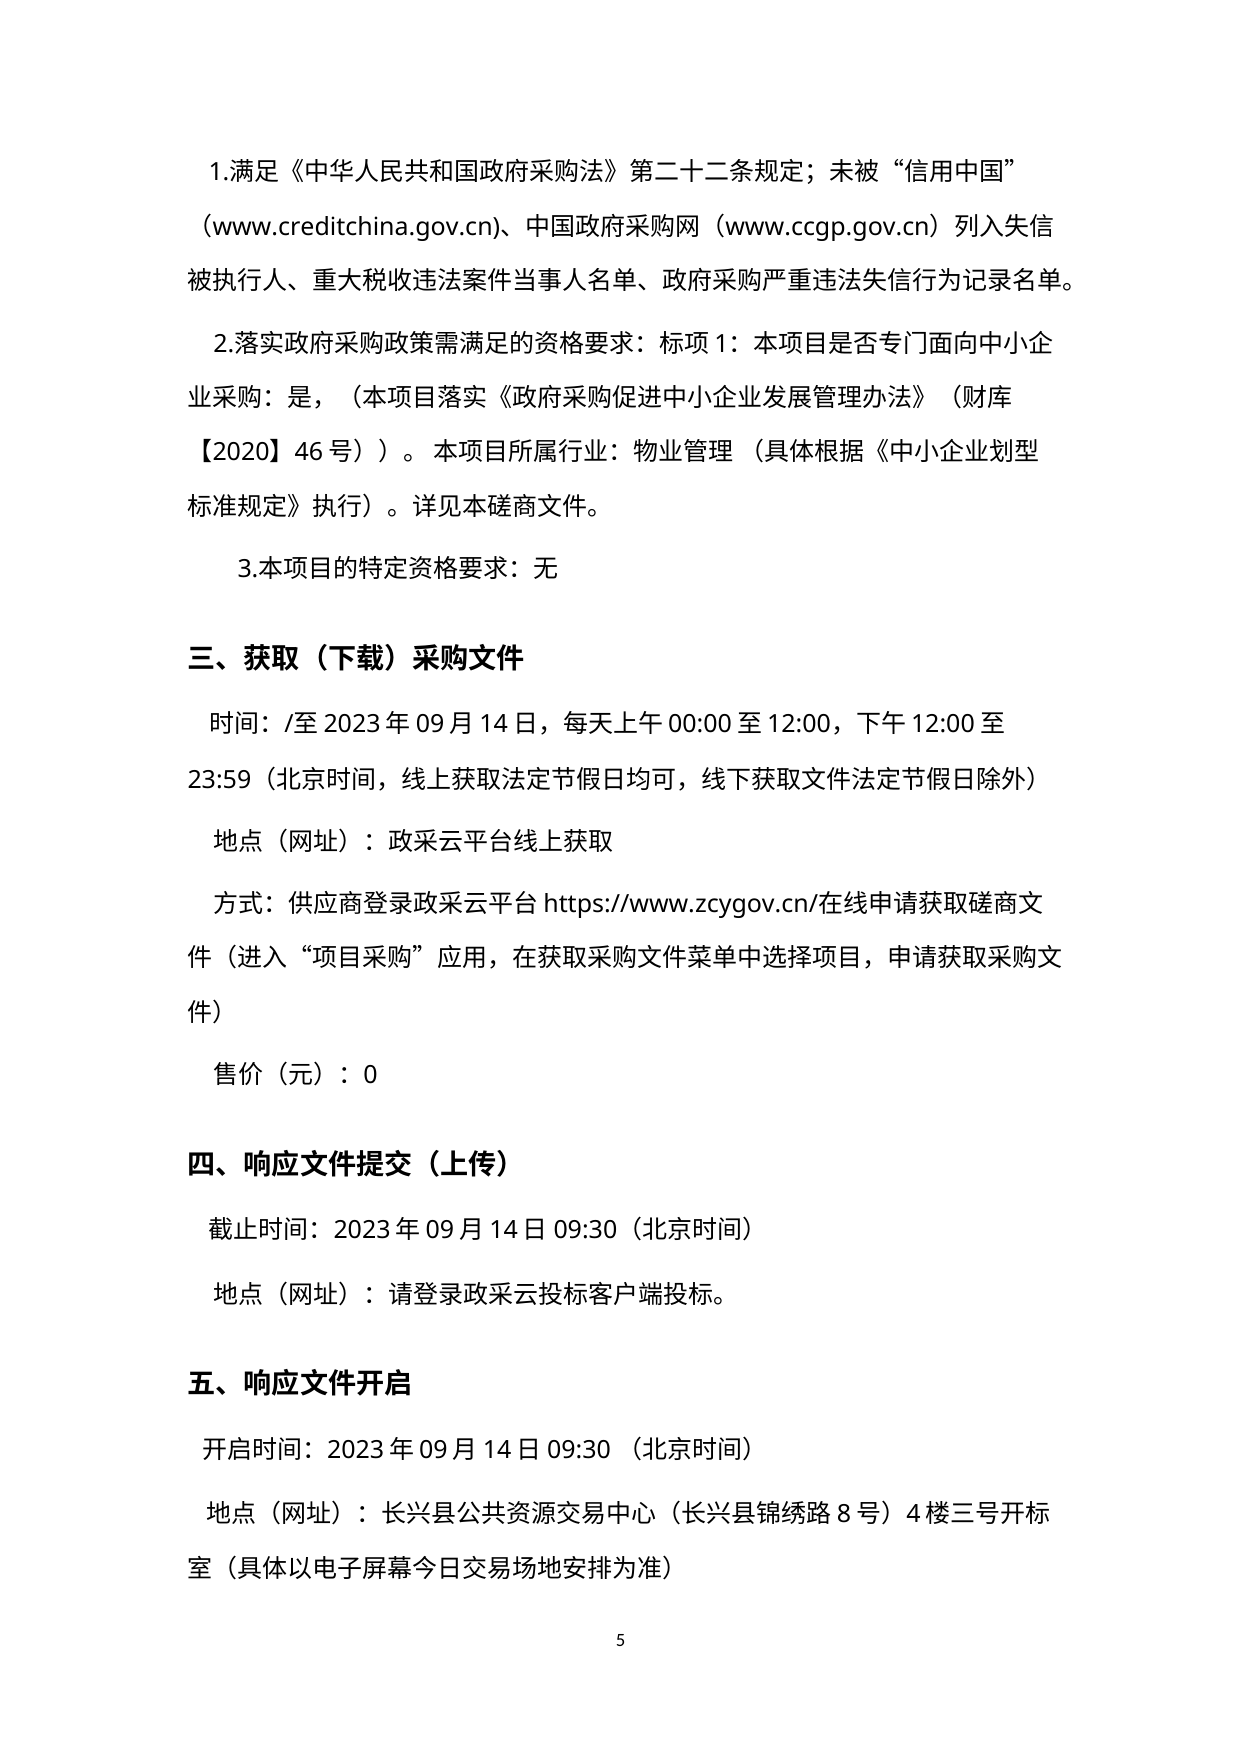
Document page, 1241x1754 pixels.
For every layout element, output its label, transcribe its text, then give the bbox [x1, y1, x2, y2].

text 2.落实政府采购政策需满足的资格要求：标项1：本项目是否专门面向中小企业采购：是，（本项目落实《政府采购促进中小企业发展管理办法》（财库【2020】46号））。 本项目所属行业：物业管理 （具体根据《中小企业划型标准规定》执行）。详见本磋商文件。 [187, 323, 1063, 522]
text 1.满足《中华人民共和国政府采购法》第二十二条规定；未被“信用中国”（www.creditchina.gov.cn)、中国政府采购网（www.ccgp.gov.cn）列入失信被执行人、重大税收违法案件当事人名单、政府采购严重违法失信行为记录名单。 [187, 150, 1063, 297]
text 地点（网址）：政采云平台线上获取 [187, 821, 1063, 858]
text 截止时间：2023年09月14日 09:30（北京时间） [187, 1209, 1063, 1247]
text 售价（元）：0 [187, 1054, 1063, 1091]
text 四、响应文件提交（上传） [187, 1135, 1063, 1182]
text 地点（网址）：长兴县公共资源交易中心（长兴县锦绣路8号）4楼三号开标室（具体以电子屏幕今日交易场地安排为准） [187, 1494, 1063, 1584]
text 地点（网址）：请登录政采云投标客户端投标。 [187, 1274, 1063, 1310]
text 开启时间：2023年09月14日 09:30 （北京时间） [187, 1428, 1063, 1467]
text 方式：供应商登录政采云平台https://www.zcygov.cn/在线申请获取磋商文件（进入“项目采购”应用，在获取采购文件菜单中选择项目，申请获取采购文件） [187, 883, 1063, 1028]
text 时间：/至2023年09月14日，每天上午00:00至12:00，下午12:00至23:59（北京时间，线上获取法定节假日均可，线下获取文件法定节假日除外） [187, 703, 1063, 795]
text 3.本项目的特定资格要求：无 [187, 548, 1063, 584]
text 三、获取（下载）采购文件 [187, 629, 1063, 676]
text 五、响应文件开启 [187, 1355, 1063, 1402]
